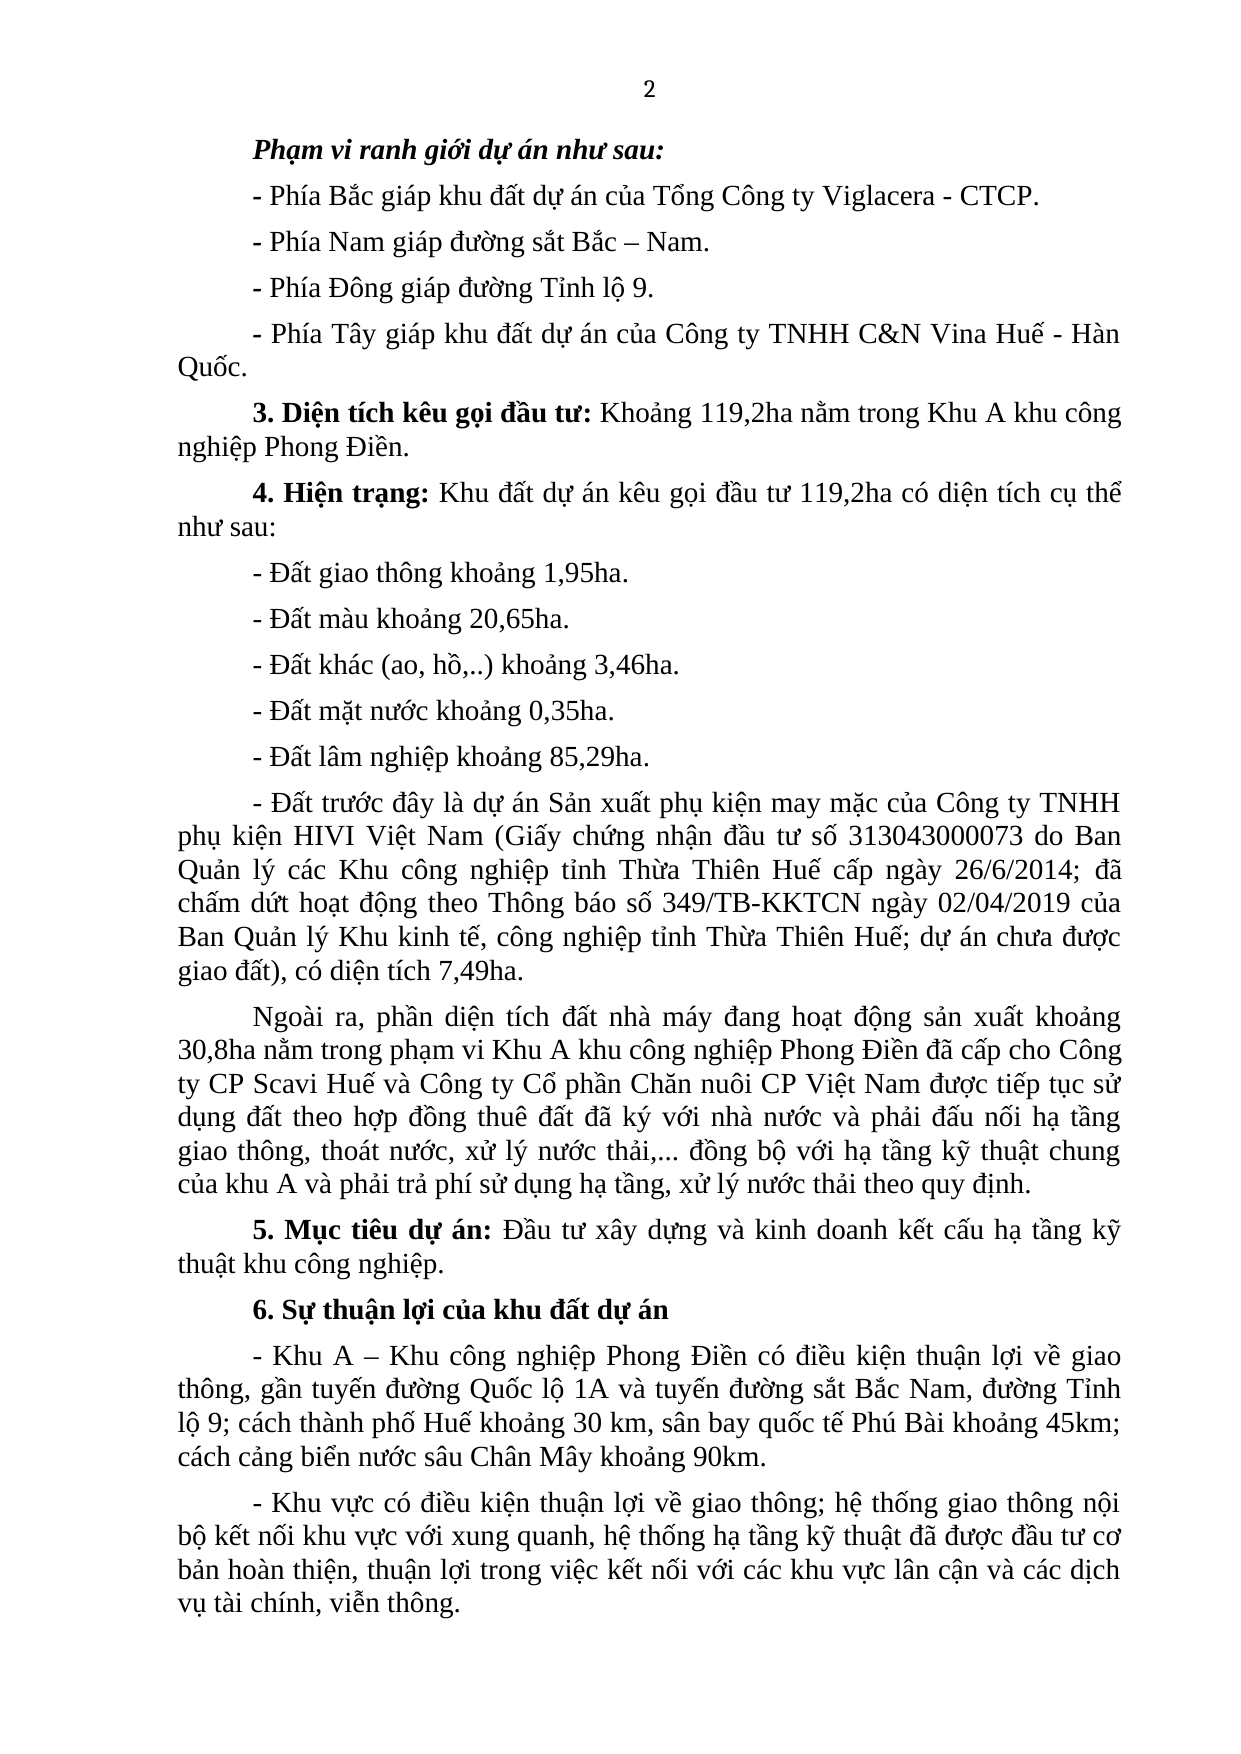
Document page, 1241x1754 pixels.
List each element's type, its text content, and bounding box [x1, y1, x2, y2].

text 3. Diện tích kêu gọi đầu tư: Khoảng 119,2ha nằm trong Khu A khu công nghiệp Phong Điền. [177, 396, 1122, 463]
text 6. Sự thuận lợi của khu đất dự án [177, 1292, 1122, 1326]
text - Khu A – Khu công nghiệp Phong Điền có điều kiện thuận lợi về giao thông, gần tuyến đường Quốc lộ 1A và tuyến đường sắt Bắc Nam, đường Tỉnh lộ 9; cách thành phố Huế khoảng 30 km, sân bay quốc tế Phú Bài khoảng 45km; cách cảng biển nước sâu Chân Mây khoảng 90km. [177, 1338, 1122, 1472]
text Phạm vi ranh giới dự án như sau: [177, 132, 1122, 165]
text - Phía Đông giáp đường Tỉnh lộ 9. [177, 270, 1122, 303]
text - Đất trước đây là dự án Sản xuất phụ kiện may mặc của Công ty TNHH phụ kiện HIVI Việt Nam (Giấy chứng nhận đầu tư số 313043000073 do Ban Quản lý các Khu công nghiệp tỉnh Thừa Thiên Huế cấp ngày 26/6/2014; đã chấm dứt hoạt động theo Thông báo số 349/TB-KKTCN ngày 02/04/2019 của Ban Quản lý Khu kinh tế, công nghiệp tỉnh Thừa Thiên Huế; dự án chưa được giao đất), có diện tích 7,49ha. [177, 785, 1122, 986]
text - Đất lâm nghiệp khoảng 85,29ha. [177, 739, 1122, 772]
text - Phía Nam giáp đường sắt Bắc – Nam. [177, 224, 1122, 257]
text Ngoài ra, phần diện tích đất nhà máy đang hoạt động sản xuất khoảng 30,8ha nằm trong phạm vi Khu A khu công nghiệp Phong Điền đã cấp cho Công ty CP Scavi Huế và Công ty Cổ phần Chăn nuôi CP Việt Nam được tiếp tục sử dụng đất theo hợp đồng thuê đất đã ký với nhà nước và phải đấu nối hạ tầng giao thông, thoát nước, xử lý nước thải,... đồng bộ với hạ tầng kỹ thuật chung của khu A và phải trả phí sử dụng hạ tầng, xử lý nước thải theo quy định. [177, 999, 1122, 1200]
text - Đất giao thông khoảng 1,95ha. [177, 555, 1122, 588]
text - Phía Bắc giáp khu đất dự án của Tổng Công ty Viglacera - CTCP. [177, 178, 1122, 211]
text - Phía Tây giáp khu đất dự án của Công ty TNHH C&N Vina Huế - Hàn Quốc. [177, 316, 1122, 383]
text - Đất khác (ao, hồ,..) khoảng 3,46ha. [177, 647, 1122, 680]
text - Đất mặt nước khoảng 0,35ha. [177, 693, 1122, 726]
text - Khu vực có điều kiện thuận lợi về giao thông; hệ thống giao thông nội bộ kết nối khu vực với xung quanh, hệ thống hạ tầng kỹ thuật đã được đầu tư cơ bản hoàn thiện, thuận lợi trong việc kết nối với các khu vực lân cận và các dịch vụ tài chính, viễn thông. [177, 1485, 1122, 1619]
text 5. Mục tiêu dự án: Đầu tư xây dựng và kinh doanh kết cấu hạ tầng kỹ thuật khu công nghiệp. [177, 1212, 1122, 1279]
text - Đất màu khoảng 20,65ha. [177, 601, 1122, 634]
text 4. Hiện trạng: Khu đất dự án kêu gọi đầu tư 119,2ha có diện tích cụ thể như sau: [177, 475, 1122, 542]
